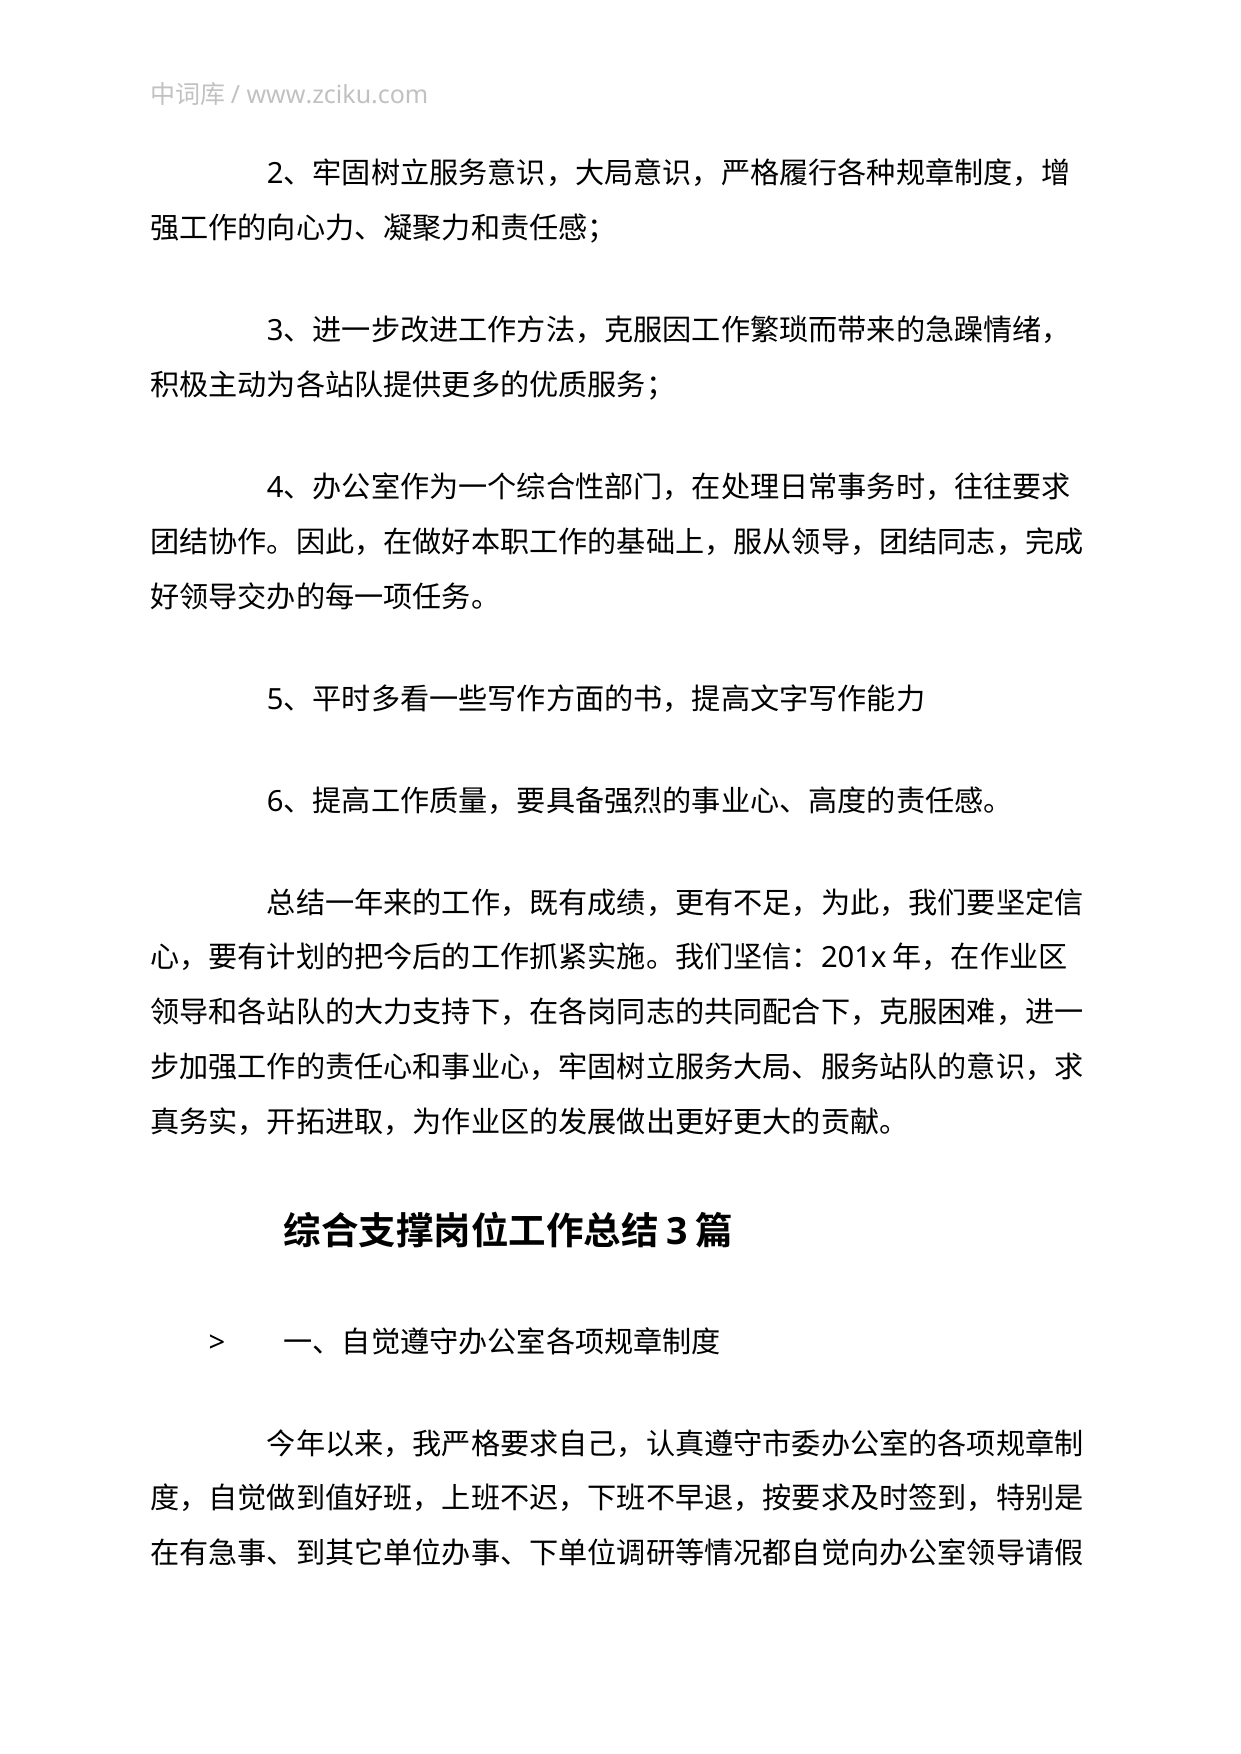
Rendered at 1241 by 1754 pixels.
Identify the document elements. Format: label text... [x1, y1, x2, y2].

text 6、提高工作质量，要具备强烈的事业心、高度的责任感。 [150, 777, 1090, 819]
text 4、办公室作为一个综合性部门，在处理日常事务时，往往要求团结协作。因此，在做好本职工作的基础上，服从领导，团结同志，完成好领导交办的每一项任务。 [150, 463, 1090, 616]
text 5、平时多看一些写作方面的书，提高文字写作能力 [150, 675, 1090, 718]
text 2、牢固树立服务意识，大局意识，严格履行各种规章制度，增强工作的向心力、凝聚力和责任感； [150, 150, 1090, 247]
text 今年以来，我严格要求自己，认真遵守市委办公室的各项规章制度，自觉做到值好班，上班不迟，下班不早退，按要求及时签到，特别是在有急事、到其它单位办事、下单位调研等情况都自觉向办公室领导请假 [150, 1420, 1090, 1572]
text 总结一年来的工作，既有成绩，更有不足，为此，我们要坚定信心，要有计划的把今后的工作抓紧实施。我们坚信：201x年，在作业区领导和各站队的大力支持下，在各岗同志的共同配合下，克服困难，进一步加强工作的责任心和事业心，牢固树立服务大局、服务站队的意识，求真务实，开拓进取，为作业区的发展做出更好更大的贡献。 [150, 879, 1090, 1141]
text 3、进一步改进工作方法，克服因工作繁琐而带来的急躁情绪，积极主动为各站队提供更多的优质服务； [150, 307, 1090, 404]
text > 一、自觉遵守办公室各项规章制度 [150, 1318, 1090, 1361]
text 综合支撑岗位工作总结3篇 [150, 1201, 1090, 1255]
